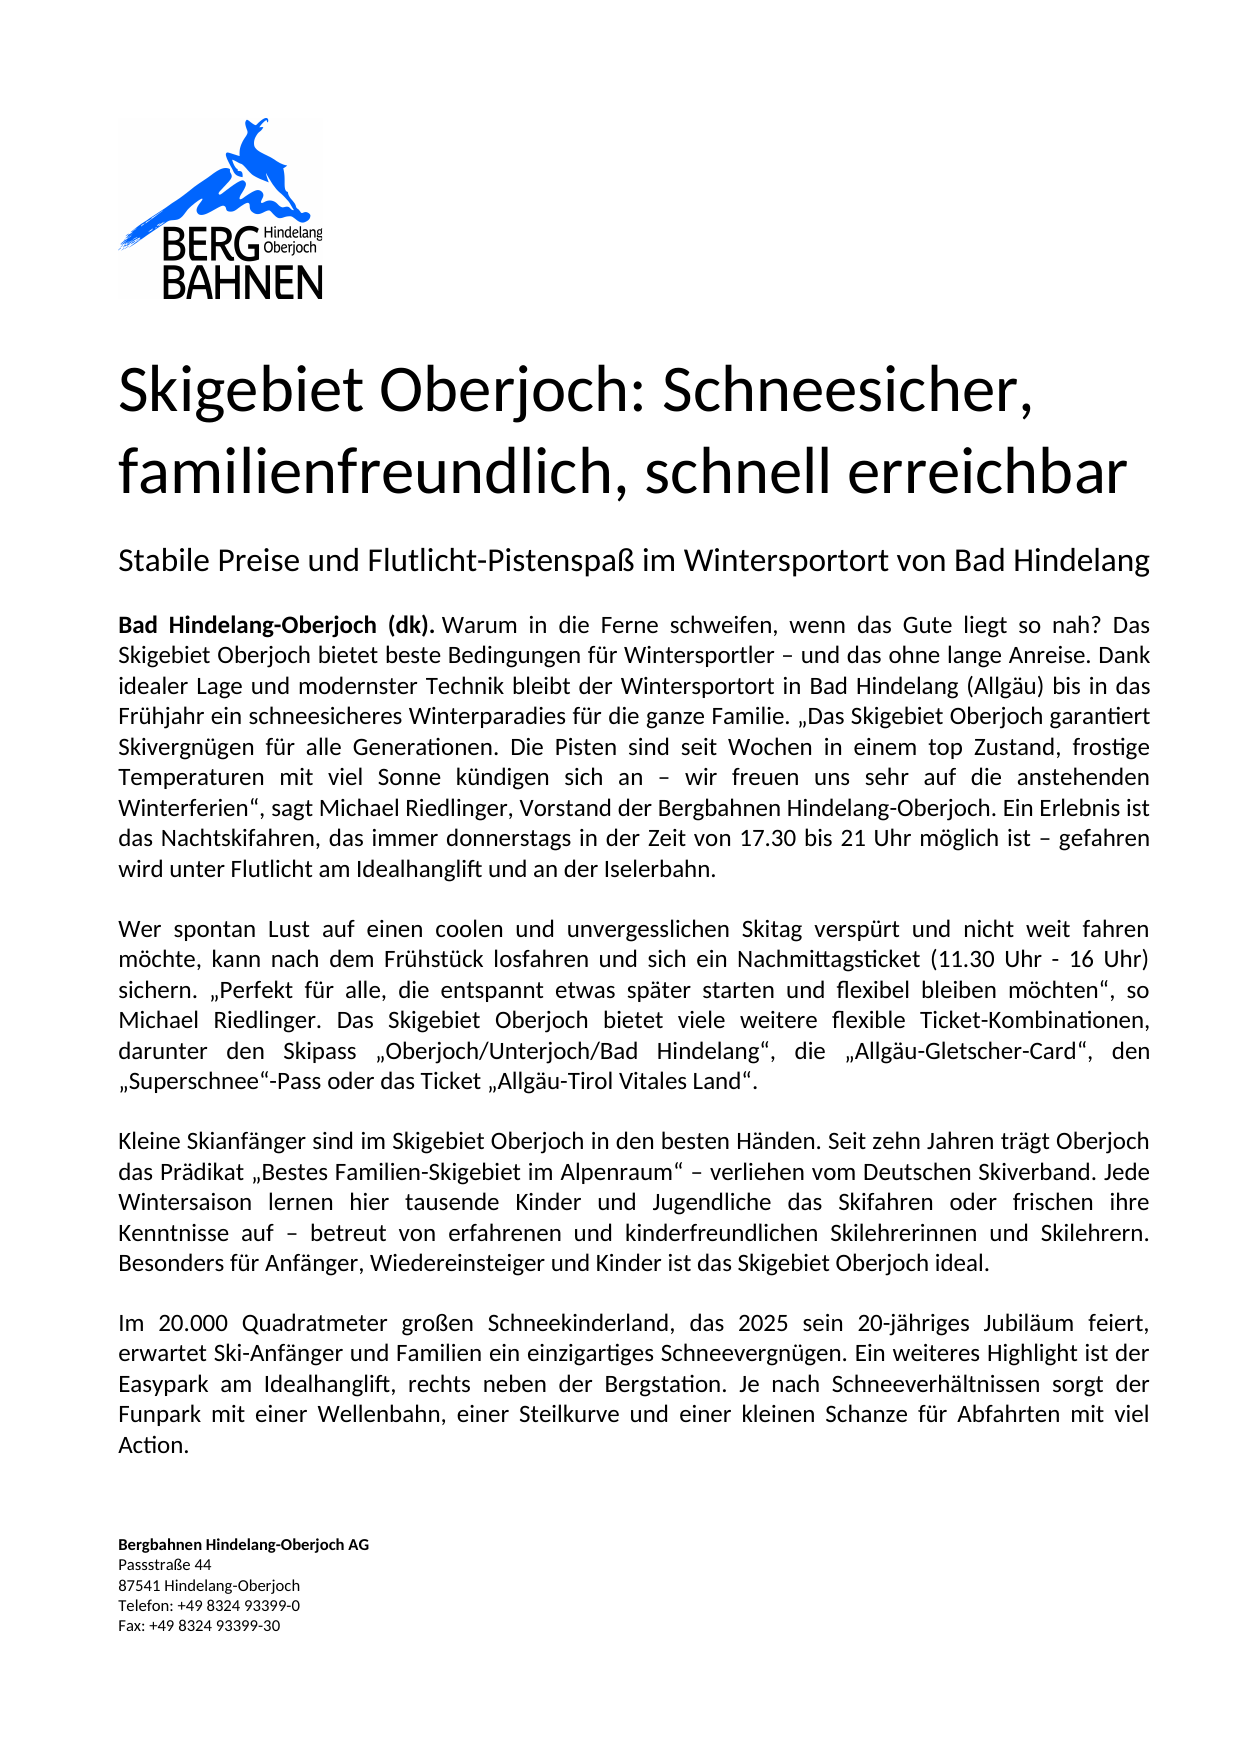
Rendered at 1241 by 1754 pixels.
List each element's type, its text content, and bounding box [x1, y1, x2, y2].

text Wer spontan Lust auf einen coolen und unvergesslichen Skitag verspürt und nicht weit fahren möchte, kann nach dem Frühstück losfahren und sich ein Nachmittagsticket (11.30 Uhr - 16 Uhr) sichern. „Perfekt für alle, die entspannt etwas später starten und flexibel bleiben möchten“, so Michael Riedlinger. Das Skigebiet Oberjoch bietet viele weitere flexible Ticket-Kombinationen, darunter den Skipass „Oberjoch/Unterjoch/Bad Hindelang“, die „Allgäu-Gletscher-Card“, den „Superschnee“-Pass oder das Ticket „Allgäu-Tirol Vitales Land“. [118, 913, 1152, 1096]
picture [118, 118, 323, 299]
text Bad Hindelang-Oberjoch (dk). Warum in die Ferne schweifen, wenn das Gute liegt so nah? Das Skigebiet Oberjoch bietet beste Bedingungen für Wintersportler – und das ohne lange Anreise. Dank idealer Lage und modernster Technik bleibt der Wintersportort in Bad Hindelang (Allgäu) bis in das Frühjahr ein schneesicheres Winterparadies für die ganze Familie. „Das Skigebiet Oberjoch garantiert Skivergnügen für alle Generationen. Die Pisten sind seit Wochen in einem top Zustand, frostige Temperaturen mit viel Sonne kündigen sich an – wir freuen uns sehr auf die anstehenden Winterferien“, sagt Michael Riedlinger, Vorstand der Bergbahnen Hindelang-Oberjoch. Ein Erlebnis ist das Nachtskifahren, das immer donnerstags in der Zeit von 17.30 bis 21 Uhr möglich ist – gefahren wird unter Flutlicht am Idealhanglift und an der Iselerbahn. [118, 609, 1152, 884]
text Skigebiet Oberjoch: Schneesicher, familienfreundlich, schnell erreichbar [118, 347, 1152, 510]
text Stabile Preise und Flutlicht-Pistenspaß im Wintersportort von Bad Hindelang [118, 539, 1152, 580]
text Im 20.000 Quadratmeter großen Schneekinderland, das 2025 sein 20-jähriges Jubiläum feiert, erwartet Ski-Anfänger und Familien ein einzigartiges Schneevergnügen. Ein weiteres Highlight ist der Easypark am Idealhanglift, rechts neben der Bergstation. Je nach Schneeverhältnissen sorgt der Funpark mit einer Wellenbahn, einer Steilkurve und einer kleinen Schanze für Abfahrten mit viel Action. [118, 1307, 1152, 1459]
text Kleine Skianfänger sind im Skigebiet Oberjoch in den besten Händen. Seit zehn Jahren trägt Oberjoch das Prädikat „Bestes Familien-Skigebiet im Alpenraum“ – verliehen vom Deutschen Skiverband. Jede Wintersaison lernen hier tausende Kinder und Jugendliche das Skifahren oder frischen ihre Kenntnisse auf – betreut von erfahrenen und kinderfreundlichen Skilehrerinnen und Skilehrern. Besonders für Anfänger, Wiedereinsteiger und Kinder ist das Skigebiet Oberjoch ideal. [118, 1125, 1152, 1278]
